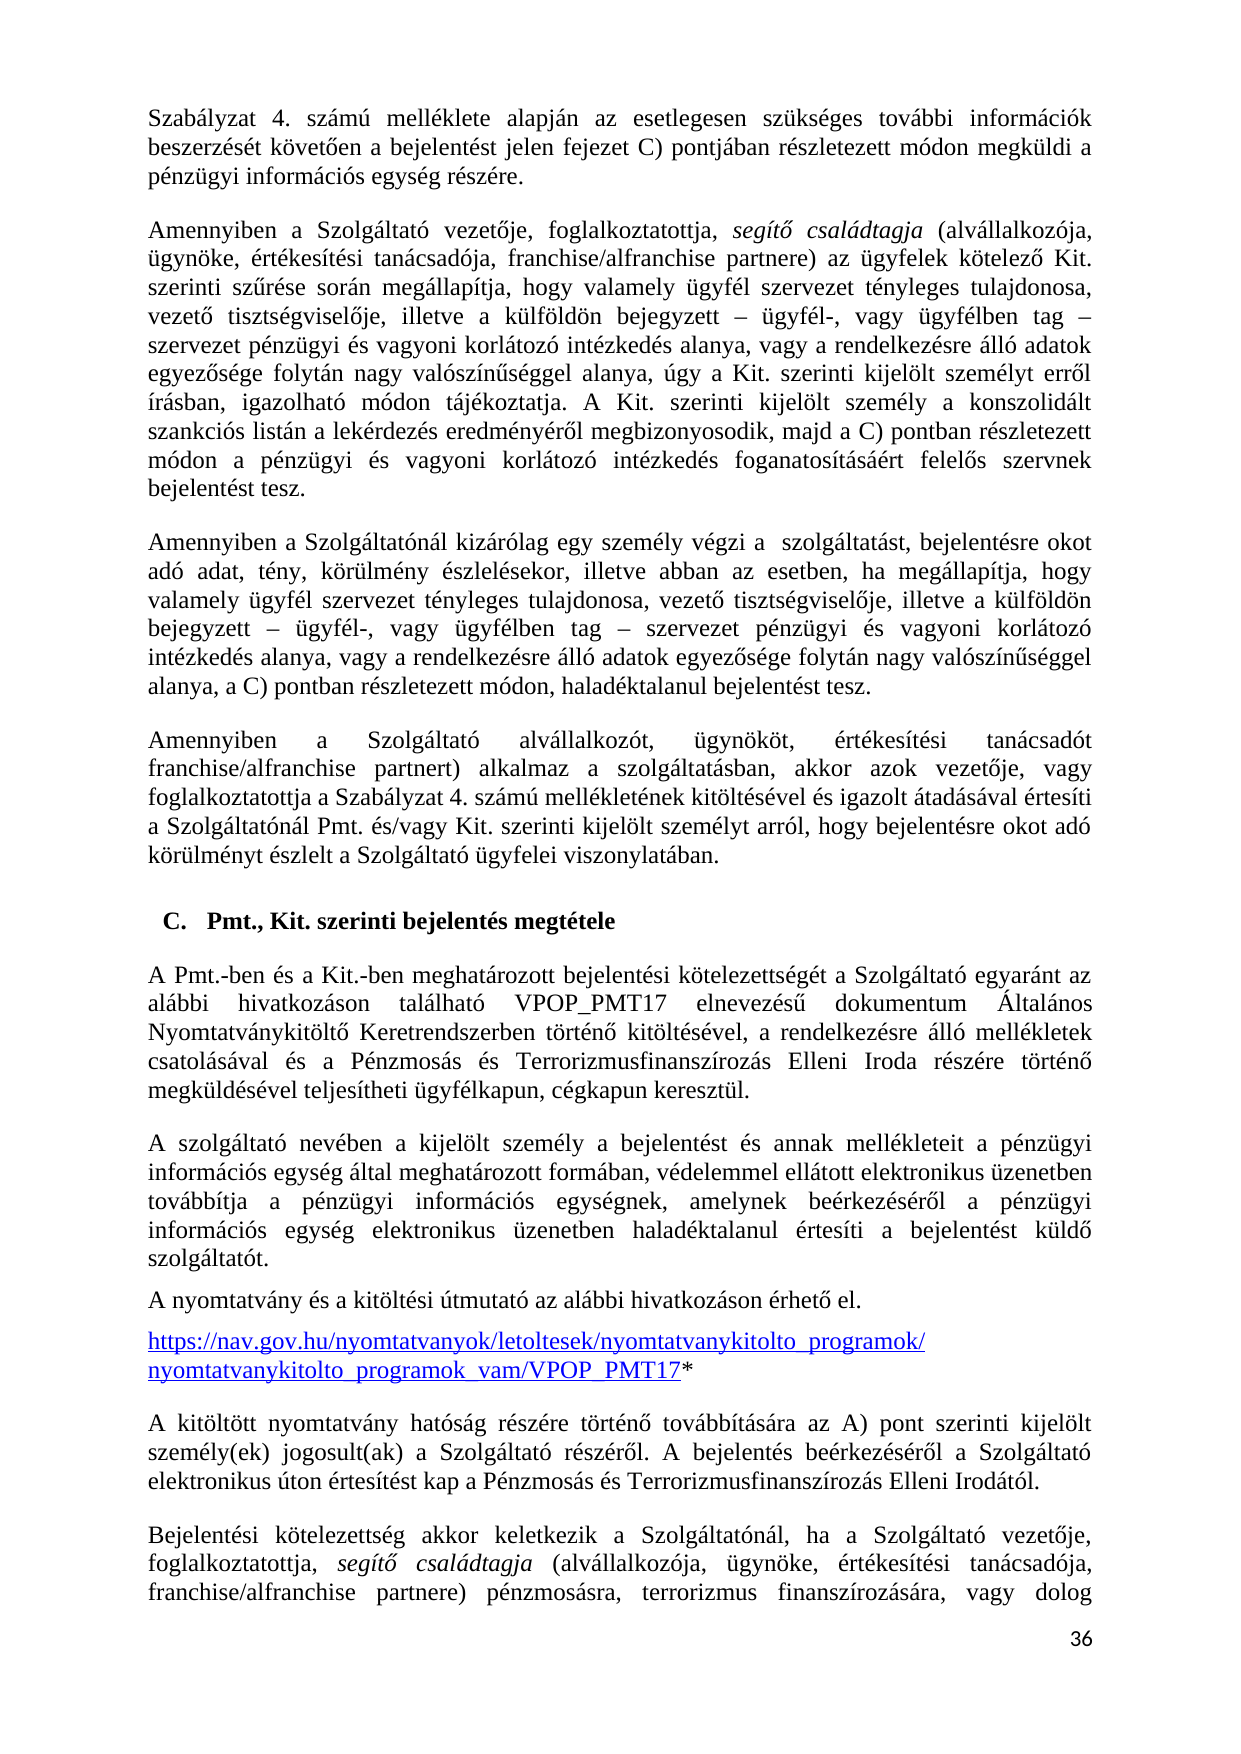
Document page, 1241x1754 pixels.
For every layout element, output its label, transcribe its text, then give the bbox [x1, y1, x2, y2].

text A nyomtatvány és a kitöltési útmutató az alábbi hivatkozáson érhető el. [148, 1285, 1093, 1313]
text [148, 103, 1093, 190]
text Amennyiben a Szolgáltatónál kizárólag egy személy végzi a szolgáltatást, bejelentésre okot adó adat, tény, körülmény észlelésekor, illetve abban az esetben, ha megállapítja, hogy valamely ügyfél szervezet tényleges tulajdonosa, vezető tisztségviselője, illetve a külföldön bejegyzett – ügyfél-, vagy ügyfélben tag – szervezet pénzügyi és vagyoni korlátozó intézkedés alanya, vagy a rendelkezésre álló adatok egyezősége folytán nagy valószínűséggel alanya, a C) pontban részletezett módon, haladéktalanul bejelentést tesz. [148, 527, 1093, 700]
subtitle Pmt., Kit. szerinti bejelentés megtétele [162, 906, 1093, 935]
text A kitöltött nyomtatvány hatóság részére történő továbbítására az A) pont szerinti kijelölt személy(ek) jogosult(ak) a Szolgáltató részéről. A bejelentés beérkezéséről a Szolgáltató elektronikus úton értesítést kap a Pénzmosás és Terrorizmusfinanszírozás Elleni Irodától. [148, 1408, 1093, 1495]
text https://nav.gov.hu/nyomtatvanyok/letoltesek/nyomtatvanykitolto_programok/nyomtatvanykitolto_programok_vam/VPOP_PMT17* [148, 1326, 1093, 1383]
text A Pmt.-ben és a Kit.-ben meghatározott bejelentési kötelezettségét a Szolgáltató egyaránt az alábbi hivatkozáson található VPOP_PMT17 elnevezésű dokumentum Általános Nyomtatványkitöltő Keretrendszerben történő kitöltésével, a rendelkezésre álló mellékletek csatolásával és a Pénzmosás és Terrorizmusfinanszírozás Elleni Iroda részére történő megküldésével teljesítheti ügyfélkapun, cégkapun keresztül. [148, 960, 1093, 1103]
text Amennyiben a Szolgáltató alvállalkozót, ügynököt, értékesítési tanácsadót franchise/alfranchise partnert) alkalmaz a szolgáltatásban, akkor azok vezetője, vagy foglalkoztatottja a Szabályzat 4. számú mellékletének kitöltésével és igazolt átadásával értesíti a Szolgáltatónál Pmt. és/vagy Kit. szerinti kijelölt személyt arról, hogy bejelentésre okot adó körülményt észlelt a Szolgáltató ügyfelei viszonylatában. [148, 725, 1093, 868]
text Amennyiben a Szolgáltató vezetője, foglalkoztatottja, segítő családtagja (alvállalkozója, ügynöke, értékesítési tanácsadója, franchise/alfranchise partnere) az ügyfelek kötelező Kit. szerinti szűrése során megállapítja, hogy valamely ügyfél szervezet tényleges tulajdonosa, vezető tisztségviselője, illetve a külföldön bejegyzett – ügyfél-, vagy ügyfélben tag – szervezet pénzügyi és vagyoni korlátozó intézkedés alanya, vagy a rendelkezésre álló adatok egyezősége folytán nagy valószínűséggel alanya, úgy a Kit. szerinti kijelölt személyt erről írásban, igazolható módon tájékoztatja. A Kit. szerinti kijelölt személy a konszolidált szankciós listán a lekérdezés eredményéről megbizonyosodik, majd a C) pontban részletezett módon a pénzügyi és vagyoni korlátozó intézkedés foganatosításáért felelős szervnek bejelentést tesz. [148, 215, 1093, 502]
text A szolgáltató nevében a kijelölt személy a bejelentést és annak mellékleteit a pénzügyi információs egység által meghatározott formában, védelemmel ellátott elektronikus üzenetben továbbítja a pénzügyi információs egységnek, amelynek beérkezéséről a pénzügyi információs egység elektronikus üzenetben haladéktalanul értesíti a bejelentést küldő szolgáltatót. [148, 1128, 1093, 1272]
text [148, 1520, 1093, 1606]
